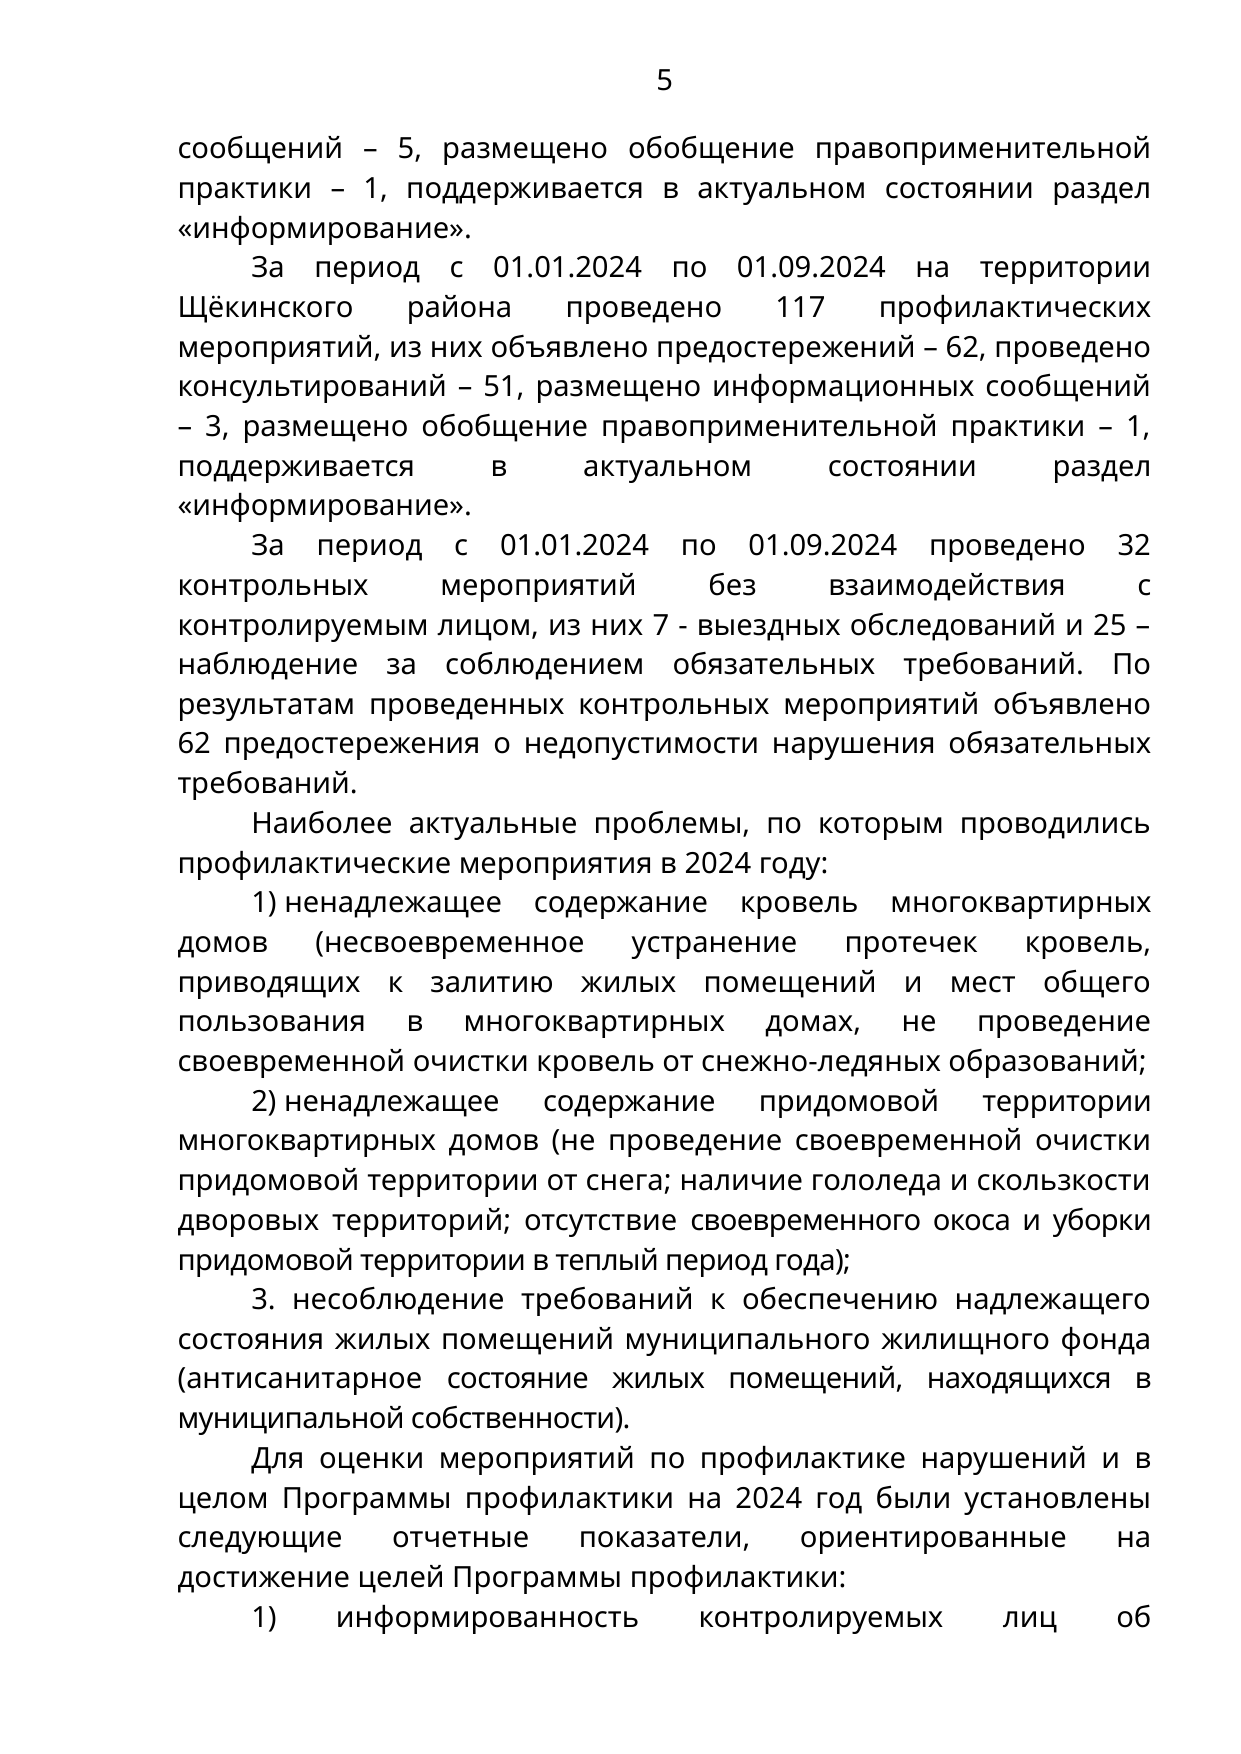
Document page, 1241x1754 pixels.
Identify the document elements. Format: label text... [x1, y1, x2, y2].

text 3. несоблюдение требований к обеспечению надлежащего состояния жилых помещений муниципального жилищного фонда (антисанитарное состояние жилых помещений, находящихся в муниципальной собственности). [177, 1278, 1152, 1437]
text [177, 1596, 1152, 1636]
text Наиболее актуальные проблемы, по которым проводились профилактические мероприятия в 2024 году: [177, 802, 1152, 882]
text 1) ненадлежащее содержание кровель многоквартирных домов (несвоевременное устранение протечек кровель, приводящих к залитию жилых помещений и мест общего пользования в многоквартирных домах, не проведение своевременной очистки кровель от снежно-ледяных образований; [177, 882, 1152, 1080]
text За период с 01.01.2024 по 01.09.2024 проведено 32 контрольных мероприятий без взаимодействия с контролируемым лицом, из них 7 - выездных обследований и 25 – наблюдение за соблюдением обязательных требований. По результатам проведенных контрольных мероприятий объявлено 62 предостережения о недопустимости нарушения обязательных требований. [177, 524, 1152, 802]
text За период с 01.01.2024 по 01.09.2024 на территории Щёкинского района проведено 117 профилактических мероприятий, из них объявлено предостережений – 62, проведено консультирований – 51, размещено информационных сообщений – 3, размещено обобщение правоприменительной практики – 1, поддерживается в актуальном состоянии раздел «информирование». [177, 247, 1152, 524]
text Для оценки мероприятий по профилактике нарушений и в целом Программы профилактики на 2024 год были установлены следующие отчетные показатели, ориентированные на достижение целей Программы профилактики: [177, 1437, 1152, 1596]
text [177, 127, 1152, 247]
text 2) ненадлежащее содержание придомовой территории многоквартирных домов (не проведение своевременной очистки придомовой территории от снега; наличие гололеда и скользкости дворовых территорий; отсутствие своевременного окоса и уборки придомовой территории в теплый период года); [177, 1080, 1152, 1278]
